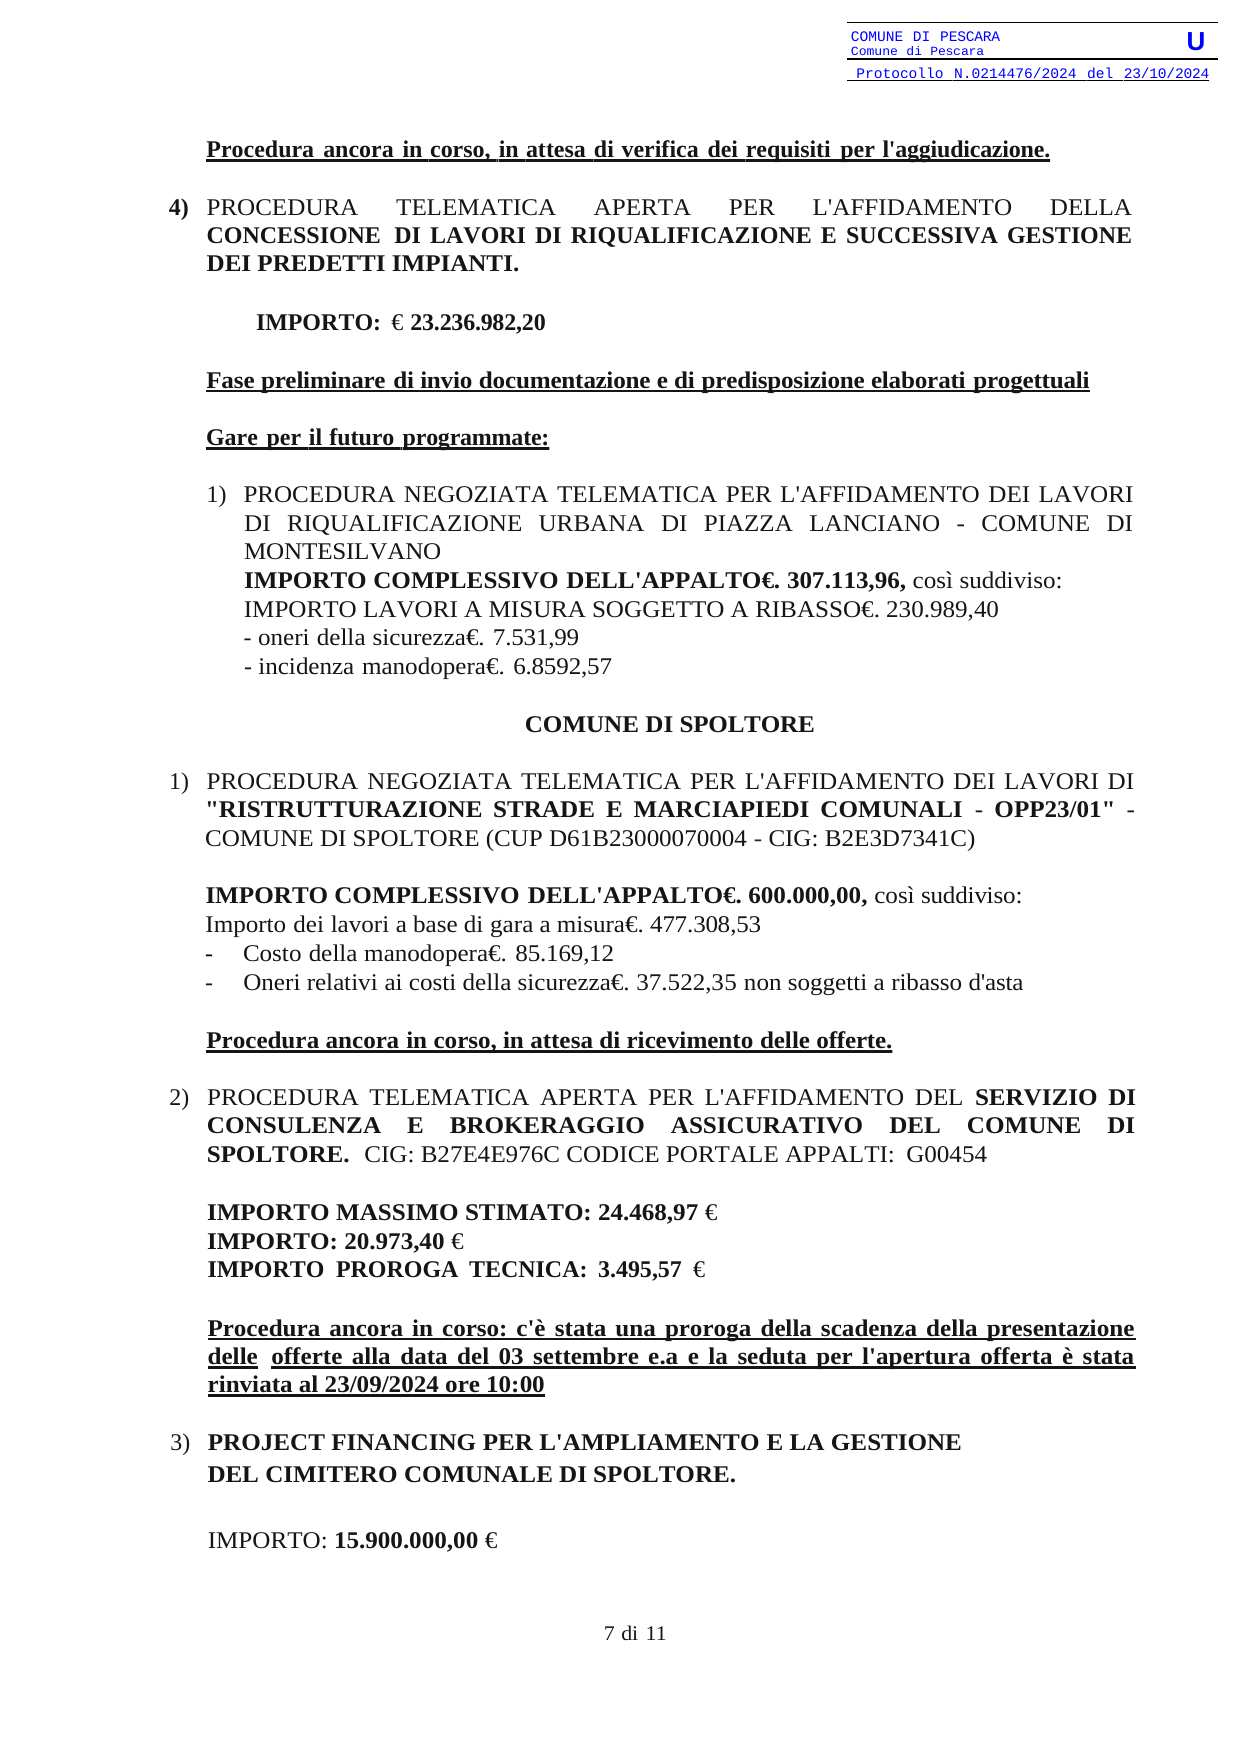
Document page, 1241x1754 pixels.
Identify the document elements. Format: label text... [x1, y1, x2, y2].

text IMPORTO: 20.973,40 € [207, 1227, 1221, 1254]
text IMPORTO COMPLESSIVO DELL'APPALTO€. 600.000,00, così suddiviso: [205, 881, 1221, 909]
list incidenza manodopera€. 6.8592,57 [244, 652, 1221, 679]
text Importo dei lavori a base di gara a misura€. 477.308,53 [205, 910, 1221, 937]
subtitle COMUNE DI SPOLTORE [174, 710, 1165, 738]
list Oneri relativi ai costi della sicurezza€. 37.522,35 non soggetti a ribasso d'asta [205, 968, 1221, 995]
text Procedura ancora in corso: c'è stata una proroga della scadenza della presentazione delle offerte alla data del 03 settembre e.a e la seduta per l'apertura offerta è stata rinviata al 23/09/2024 ore 10:00 [207, 1313, 1136, 1338]
list Costo della manodopera€. 85.169,12 [205, 938, 1221, 966]
text Procedura ancora in corso, in attesa di verifica dei requisiti per l'aggiudicazione. [206, 136, 1221, 163]
subtitle IMPORTO: € 23.236.982,20 [256, 308, 1221, 336]
list PROCEDURA TELEMATICA APERTA PER L'AFFIDAMENTO DEL SERVIZIO DI CONSULENZA E BROKERAGGIO ASSICURATIVO DEL COMUNE DI SPOLTORE. CIG: B27E4E976C CODICE PORTALE APPALTI: G00454 [169, 1083, 1136, 1167]
text Procedura ancora in corso, in attesa di ricevimento delle offerte. [206, 1026, 1221, 1053]
list PROCEDURA NEGOZIATA TELEMATICA PER L'AFFIDAMENTO DEI LAVORI DI "RISTRUTTURAZIONE STRADE E MARCIAPIEDI COMUNALI - OPP23/01" - COMUNE DI SPOLTORE (CUP D61B23000070004 - CIG: B2E3D7341C) [169, 767, 1135, 851]
list oneri della sicurezza€. 7.531,99 [243, 623, 1221, 651]
text Procedura ancora in corso: c'è stata una proroga della scadenza della presentazione delle offerte alla data del 03 settembre e.a e la seduta per l'apertura offerta è stata rinviata al 23/09/2024 ore 10:00 [207, 1339, 1136, 1398]
text IMPORTO COMPLESSIVO DELL'APPALTO€. 307.113,96, così suddiviso: IMPORTO LAVORI A MISURA SOGGETTO A RIBASSO€. 230.989,40 [244, 566, 1063, 622]
text IMPORTO PROROGA TECNICA: 3.495,57 € [207, 1255, 1221, 1283]
list PROCEDURA TELEMATICA APERTA PER L'AFFIDAMENTO DELLA CONCESSIONE DI LAVORI DI RIQUALIFICAZIONE E SUCCESSIVA GESTIONE DEI PREDETTI IMPIANTI. [169, 193, 1133, 277]
text IMPORTO: 15.900.000,00 € [208, 1526, 1221, 1554]
subtitle PROJECT FINANCING PER L'AMPLIAMENTO E LA GESTIONE DEL CIMITERO COMUNALE DI SPOLTORE. [170, 1428, 1018, 1488]
list PROCEDURA NEGOZIATA TELEMATICA PER L'AFFIDAMENTO DEI LAVORI DI RIQUALIFICAZIONE URBANA DI PIAZZA LANCIANO - COMUNE DI MONTESILVANO [206, 480, 1134, 565]
text Fase preliminare di invio documentazione e di predisposizione elaborati progettuali [206, 366, 1221, 393]
text IMPORTO MASSIMO STIMATO: 24.468,97 € [207, 1198, 1221, 1225]
text Gare per il futuro programmate: [206, 423, 1221, 451]
